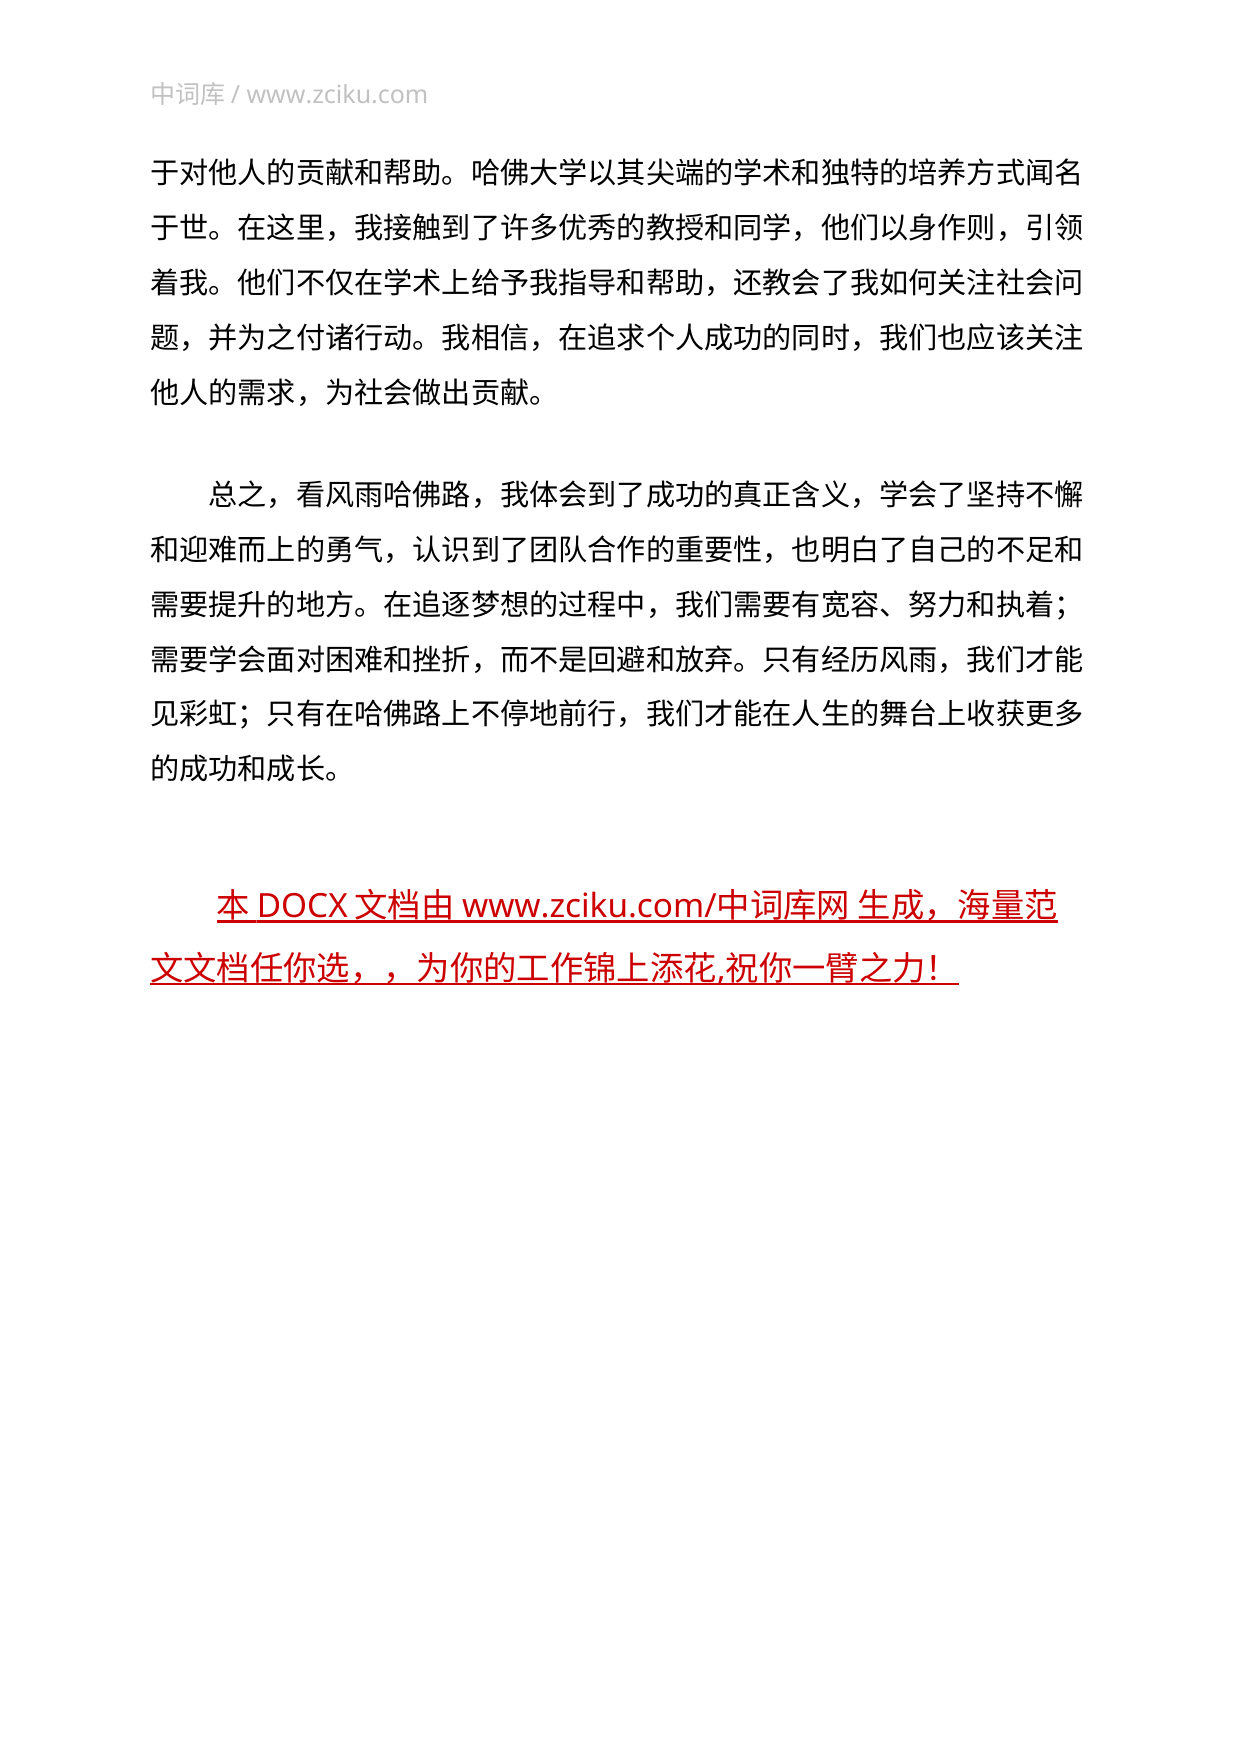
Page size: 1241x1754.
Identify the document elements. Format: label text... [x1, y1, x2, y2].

text 总之，看风雨哈佛路，我体会到了成功的真正含义，学会了坚持不懈和迎难而上的勇气，认识到了团队合作的重要性，也明白了自己的不足和需要提升的地方。在追逐梦想的过程中，我们需要有宽容、努力和执着；需要学会面对困难和挫折，而不是回避和放弃。只有经历风雨，我们才能见彩虹；只有在哈佛路上不停地前行，我们才能在人生的舞台上收获更多的成功和成长。 [150, 471, 1090, 788]
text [150, 150, 1090, 412]
text 本DOCX文档由 www.zciku.com/中词库网 生成，海量范文文档任你选，，为你的工作锦上添花,祝你一臂之力！ [150, 879, 1090, 990]
